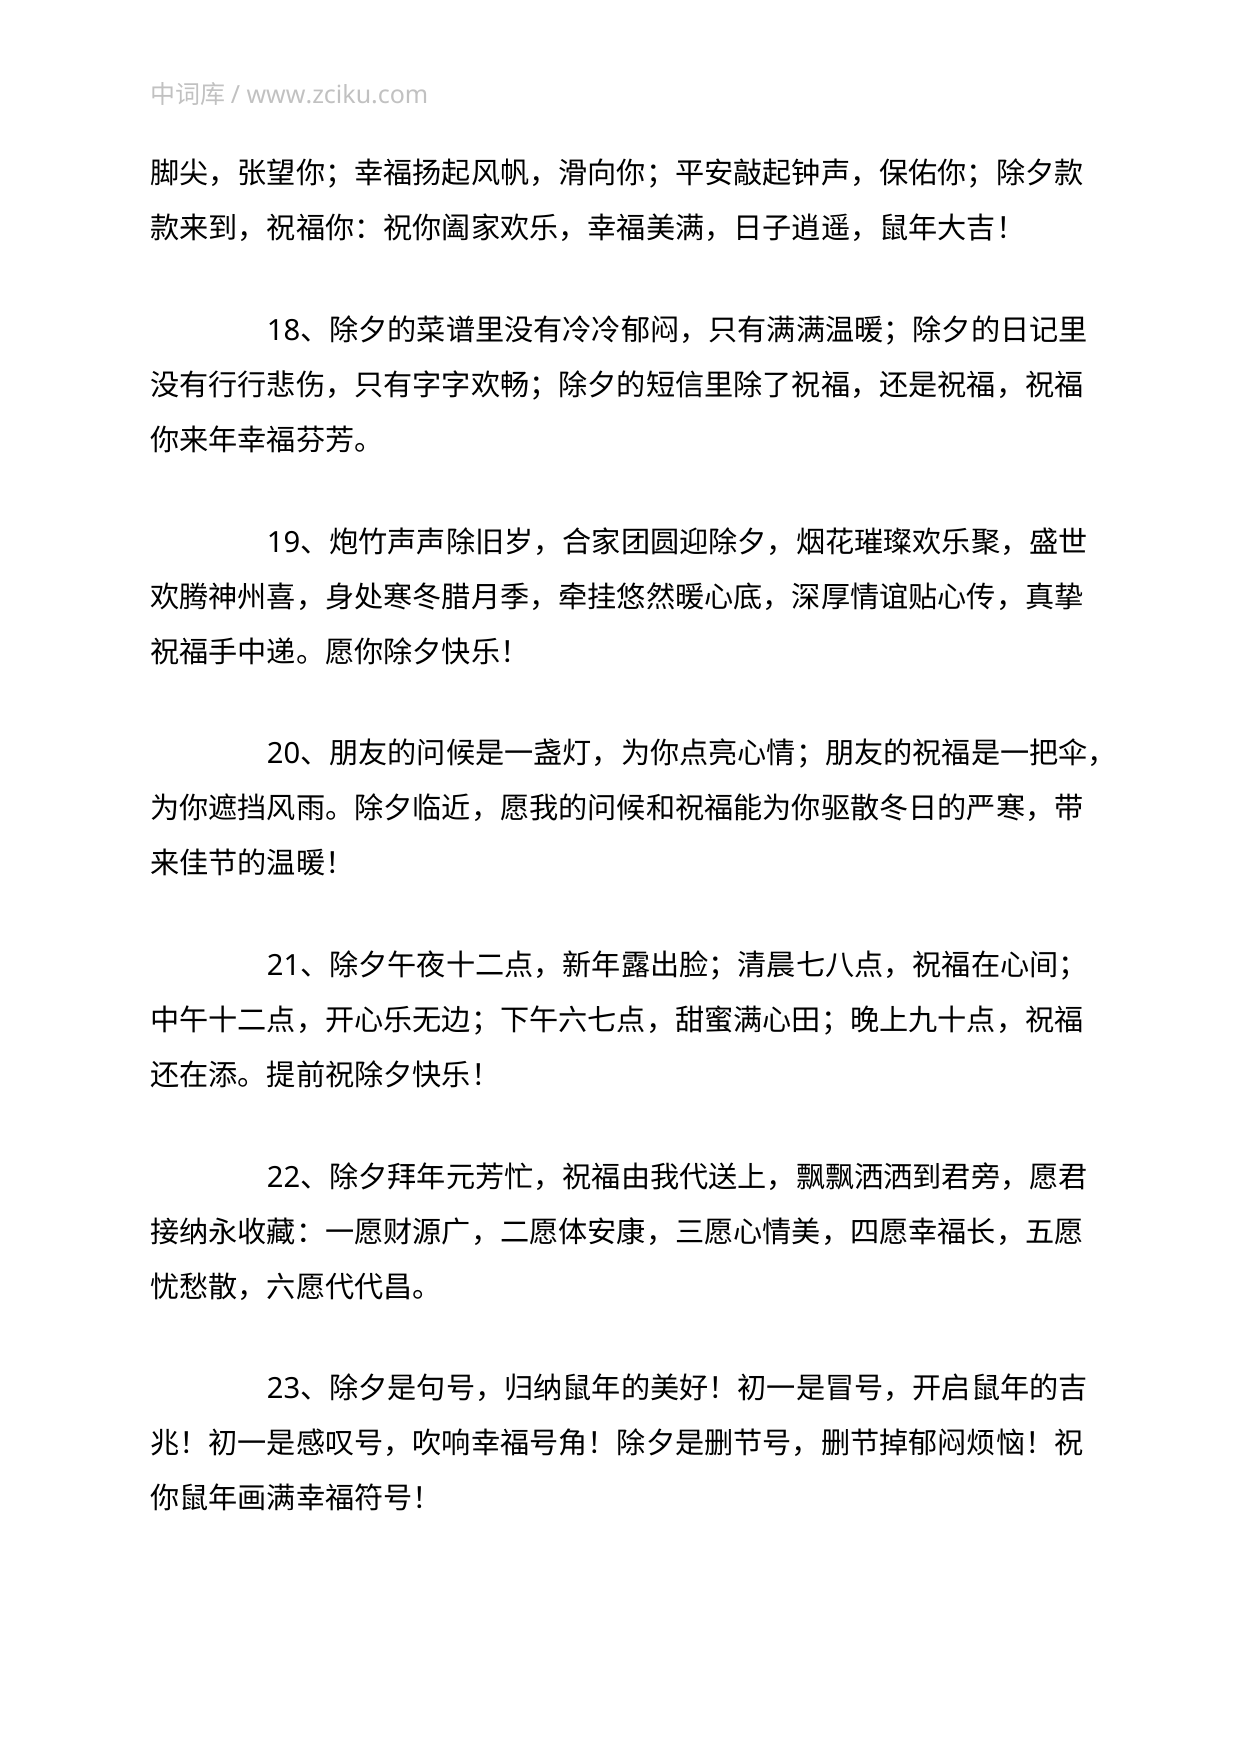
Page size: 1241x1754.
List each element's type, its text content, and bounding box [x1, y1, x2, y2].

text 22、除夕拜年元芳忙，祝福由我代送上，飘飘洒洒到君旁，愿君接纳永收藏：一愿财源广，二愿体安康，三愿心情美，四愿幸福长，五愿忧愁散，六愿代代昌。 [150, 1153, 1090, 1306]
text 21、除夕午夜十二点，新年露出脸；清晨七八点，祝福在心间；中午十二点，开心乐无边；下午六七点，甜蜜满心田；晚上九十点，祝福还在添。提前祝除夕快乐！ [150, 942, 1090, 1094]
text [150, 150, 1090, 247]
text 18、除夕的菜谱里没有冷冷郁闷，只有满满温暖；除夕的日记里没有行行悲伤，只有字字欢畅；除夕的短信里除了祝福，还是祝福，祝福你来年幸福芬芳。 [150, 307, 1090, 459]
text 19、炮竹声声除旧岁，合家团圆迎除夕，烟花璀璨欢乐聚，盛世欢腾神州喜，身处寒冬腊月季，牵挂悠然暖心底，深厚情谊贴心传，真挚祝福手中递。愿你除夕快乐！ [150, 518, 1090, 671]
text 23、除夕是句号，归纳鼠年的美好！初一是冒号，开启鼠年的吉兆！初一是感叹号，吹响幸福号角！除夕是删节号，删节掉郁闷烦恼！祝你鼠年画满幸福符号！ [150, 1365, 1090, 1517]
text 20、朋友的问候是一盏灯，为你点亮心情；朋友的祝福是一把伞，为你遮挡风雨。除夕临近，愿我的问候和祝福能为你驱散冬日的严寒，带来佳节的温暖！ [150, 730, 1090, 882]
